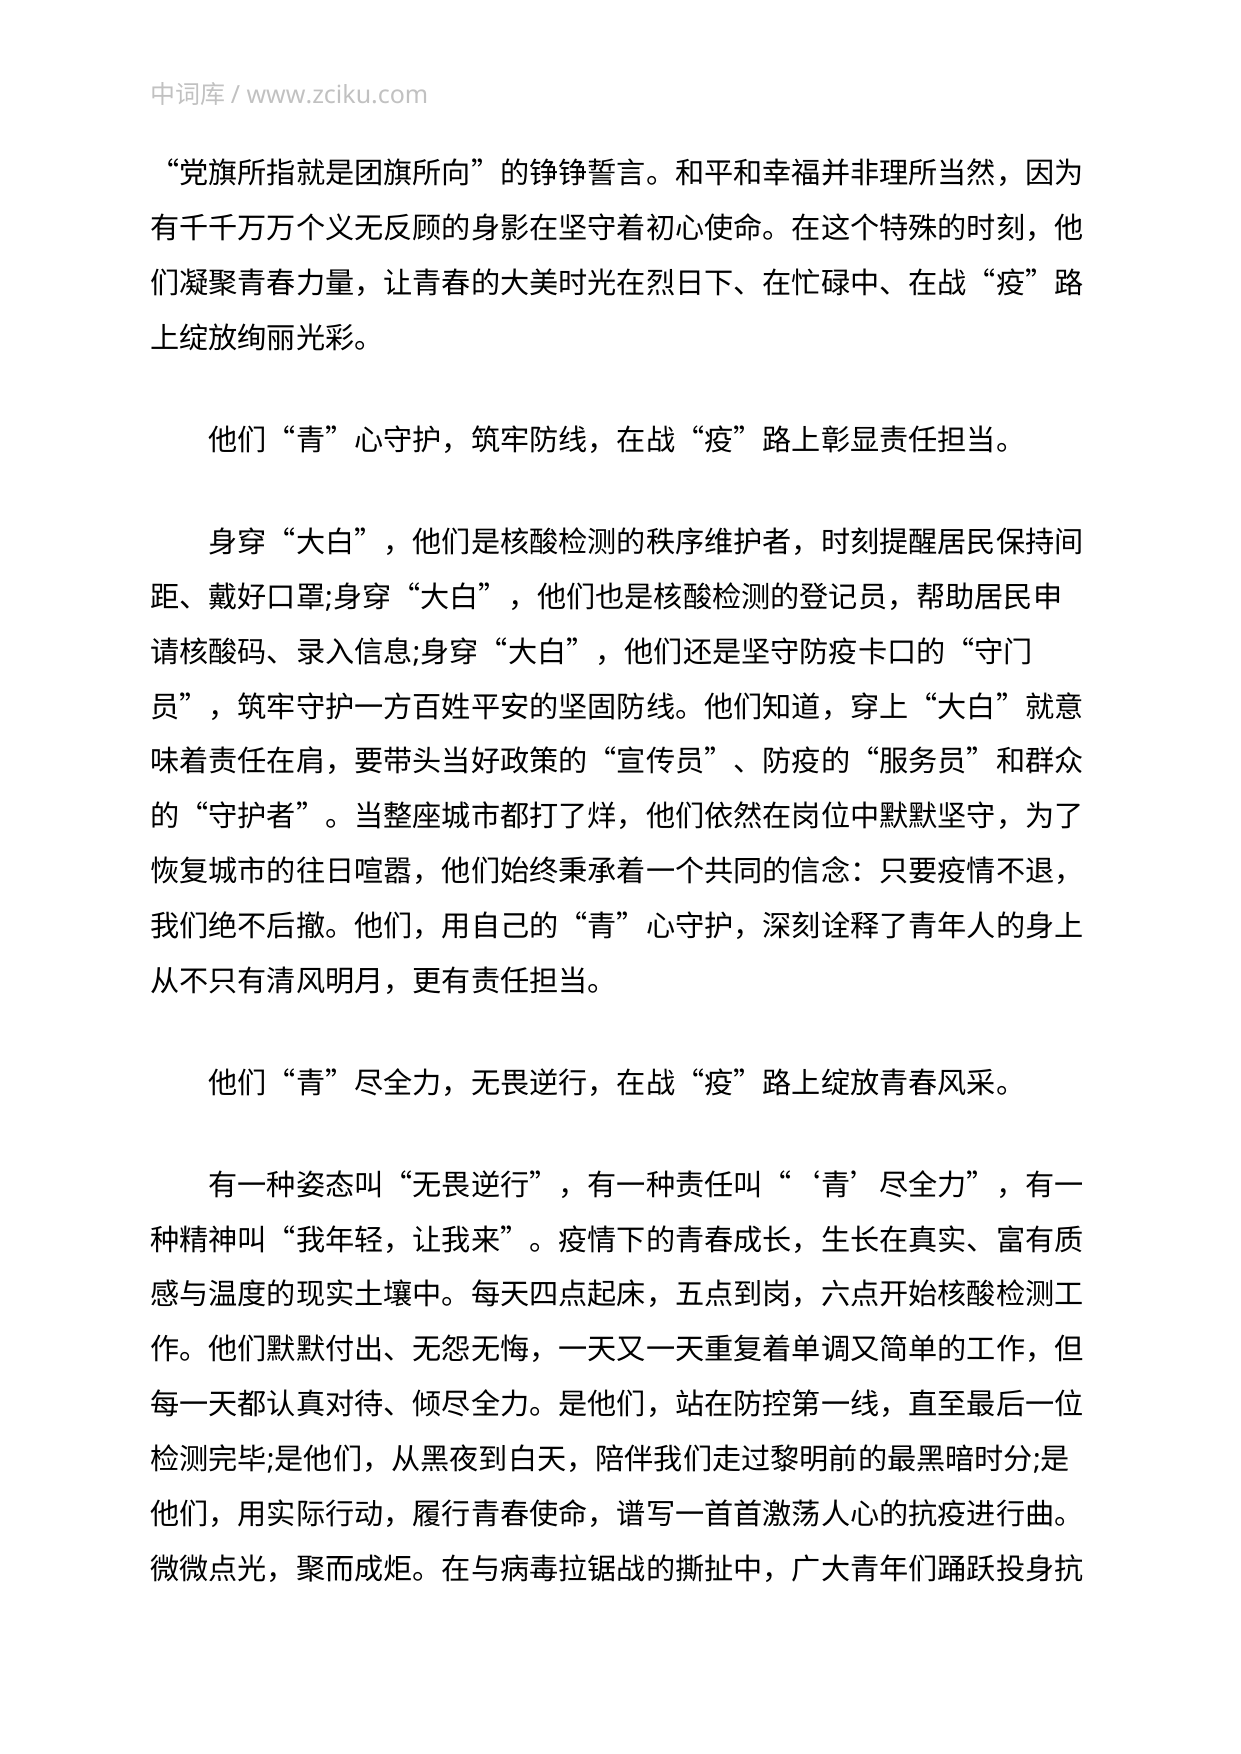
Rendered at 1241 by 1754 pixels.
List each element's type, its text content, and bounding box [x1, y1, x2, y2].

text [150, 150, 1090, 357]
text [150, 1161, 1090, 1588]
text 他们“青”尽全力，无畏逆行，在战“疫”路上绽放青春风采。 [150, 1059, 1090, 1102]
text 他们“青”心守护，筑牢防线，在战“疫”路上彰显责任担当。 [150, 416, 1090, 459]
text 身穿“大白”，他们是核酸检测的秩序维护者，时刻提醒居民保持间距、戴好口罩;身穿“大白”，他们也是核酸检测的登记员，帮助居民申请核酸码、录入信息;身穿“大白”，他们还是坚守防疫卡口的“守门员”，筑牢守护一方百姓平安的坚固防线。他们知道，穿上“大白”就意味着责任在肩，要带头当好政策的“宣传员”、防疫的“服务员”和群众的“守护者”。当整座城市都打了烊，他们依然在岗位中默默坚守，为了恢复城市的往日喧嚣，他们始终秉承着一个共同的信念：只要疫情不退，我们绝不后撤。他们，用自己的“青”心守护，深刻诠释了青年人的身上从不只有清风明月，更有责任担当。 [150, 518, 1090, 1000]
